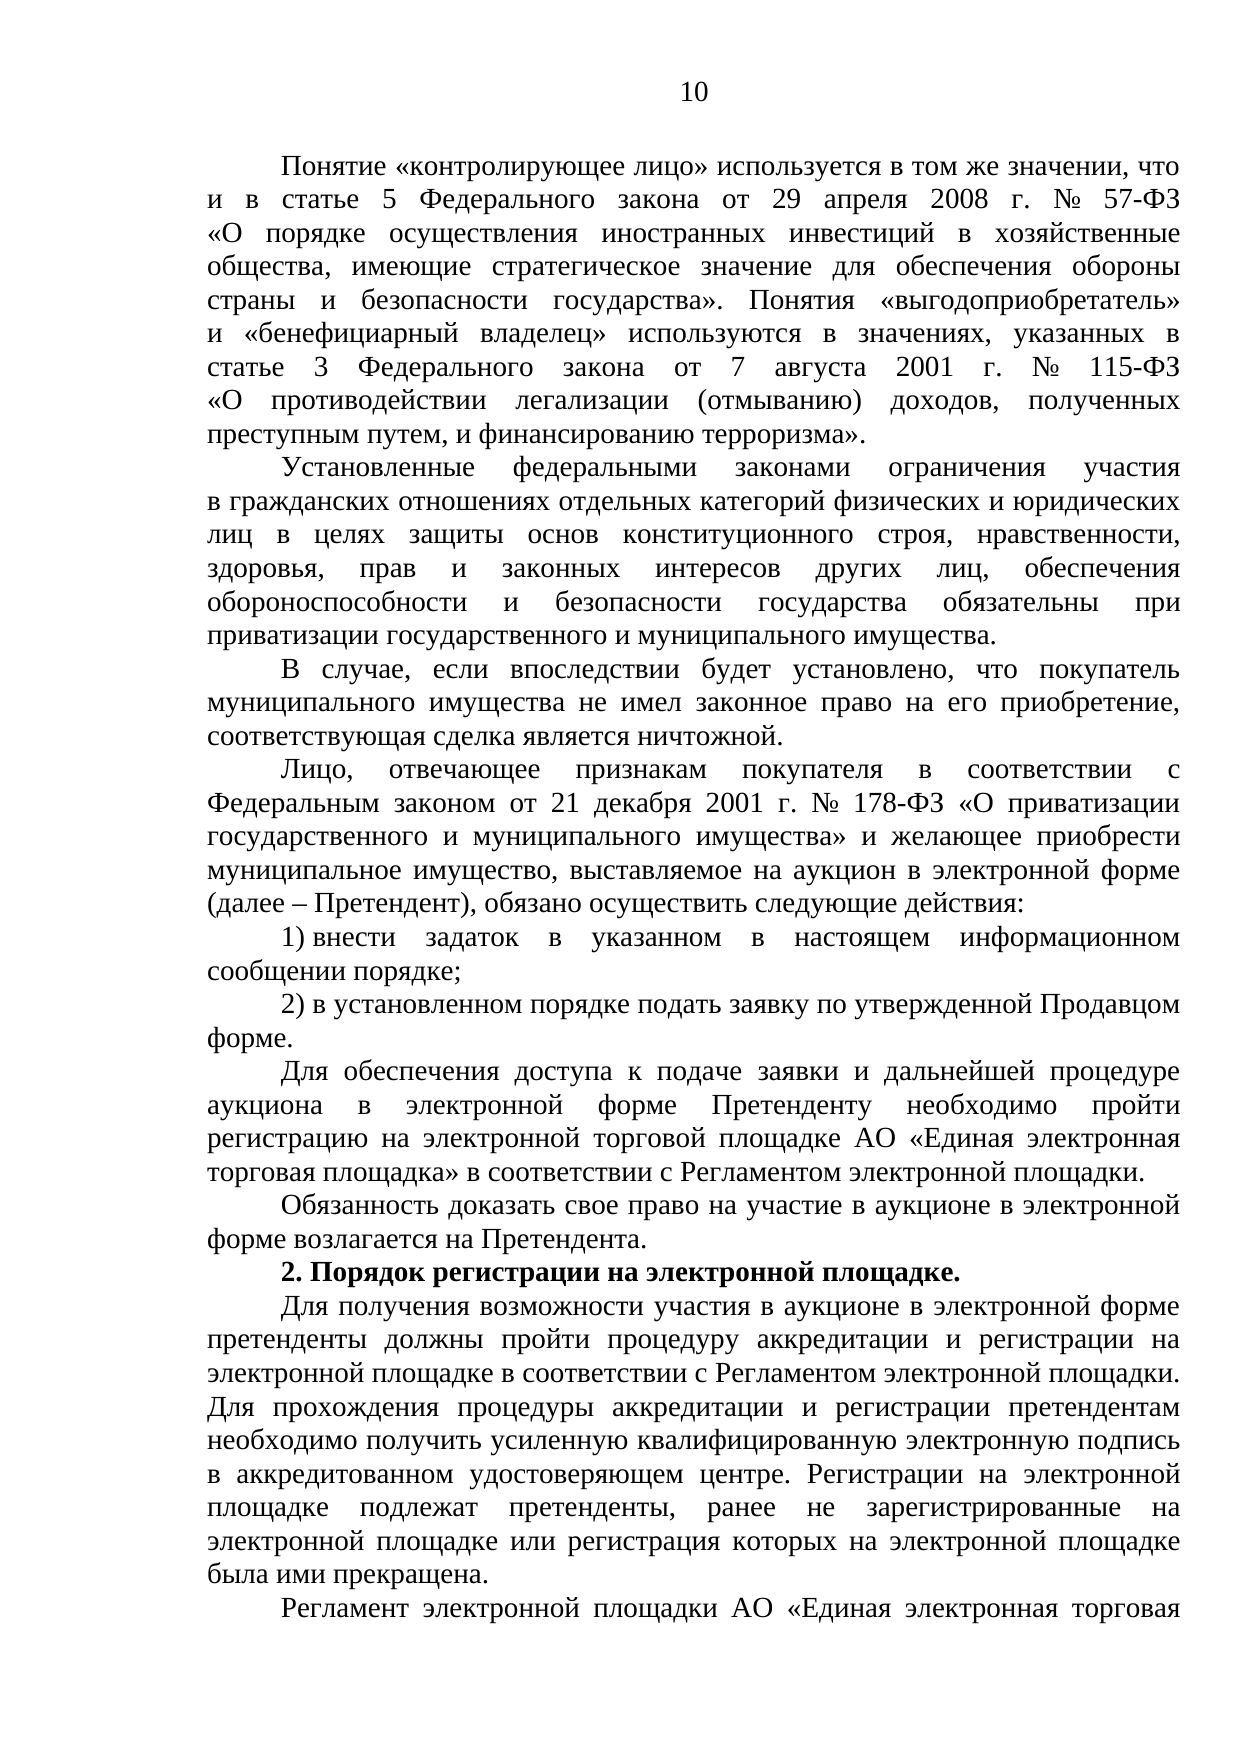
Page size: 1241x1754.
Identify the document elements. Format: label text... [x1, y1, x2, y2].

text Установленные федеральными законами ограничения участия в гражданских отношениях отдельных категорий физических и юридических лиц в целях защиты основ конституционного строя, нравственности, здоровья, прав и законных интересов других лиц, обеспечения обороноспособности и безопасности государства обязательны при приватизации государственного и муниципального имущества. [207, 449, 1181, 651]
text 2) в установленном порядке подать заявку по утвержденной Продавцом форме. [207, 986, 1181, 1053]
text В случае, если впоследствии будет установлено, что покупатель муниципального имущества не имел законное право на его приобретение, соответствующая сделка является ничтожной. [207, 651, 1181, 751]
text Лицо, отвечающее признакам покупателя в соответствии с Федеральным законом от 21 декабря 2001 г. № 178-ФЗ «О приватизации государственного и муниципального имущества» и желающее приобрести муниципальное имущество, выставляемое на аукцион в электронной форме (далее – Претендент), обязано осуществить следующие действия: [207, 751, 1181, 919]
text Понятие «контролирующее лицо» используется в том же значении, что и в статье 5 Федерального закона от 29 апреля 2008 г. № 57-ФЗ «О порядке осуществления иностранных инвестиций в хозяйственные общества, имеющие стратегическое значение для обеспечения обороны страны и безопасности государства». Понятия «выгодоприобретатель» и «бенефициарный владелец» используются в значениях, указанных в статье 3 Федерального закона от 7 августа 2001 г. № 115-ФЗ «О противодействии легализации (отмыванию) доходов, полученных преступным путем, и финансированию терроризма». [207, 148, 1181, 449]
text 2. Порядок регистрации на электронной площадке. [207, 1254, 1181, 1288]
text Для обеспечения доступа к подаче заявки и дальнейшей процедуре аукциона в электронной форме Претенденту необходимо пройти регистрацию на электронной торговой площадке АО «Единая электронная торговая площадка» в соответствии с Регламентом электронной площадки. [207, 1053, 1181, 1187]
text 1) внести задаток в указанном в настоящем информационном сообщении порядке; [207, 919, 1181, 986]
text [207, 1590, 1181, 1623]
text Обязанность доказать свое право на участие в аукционе в электронной форме возлагается на Претендента. [207, 1187, 1181, 1254]
text Для получения возможности участия в аукционе в электронной форме претенденты должны пройти процедуру аккредитации и регистрации на электронной площадке в соответствии с Регламентом электронной площадки. Для прохождения процедуры аккредитации и регистрации претендентам необходимо получить усиленную квалифицированную электронную подпись в аккредитованном удостоверяющем центре. Регистрации на электронной площадке подлежат претенденты, ранее не зарегистрированные на электронной площадке или регистрация которых на электронной площадке была ими прекращена. [207, 1288, 1181, 1590]
